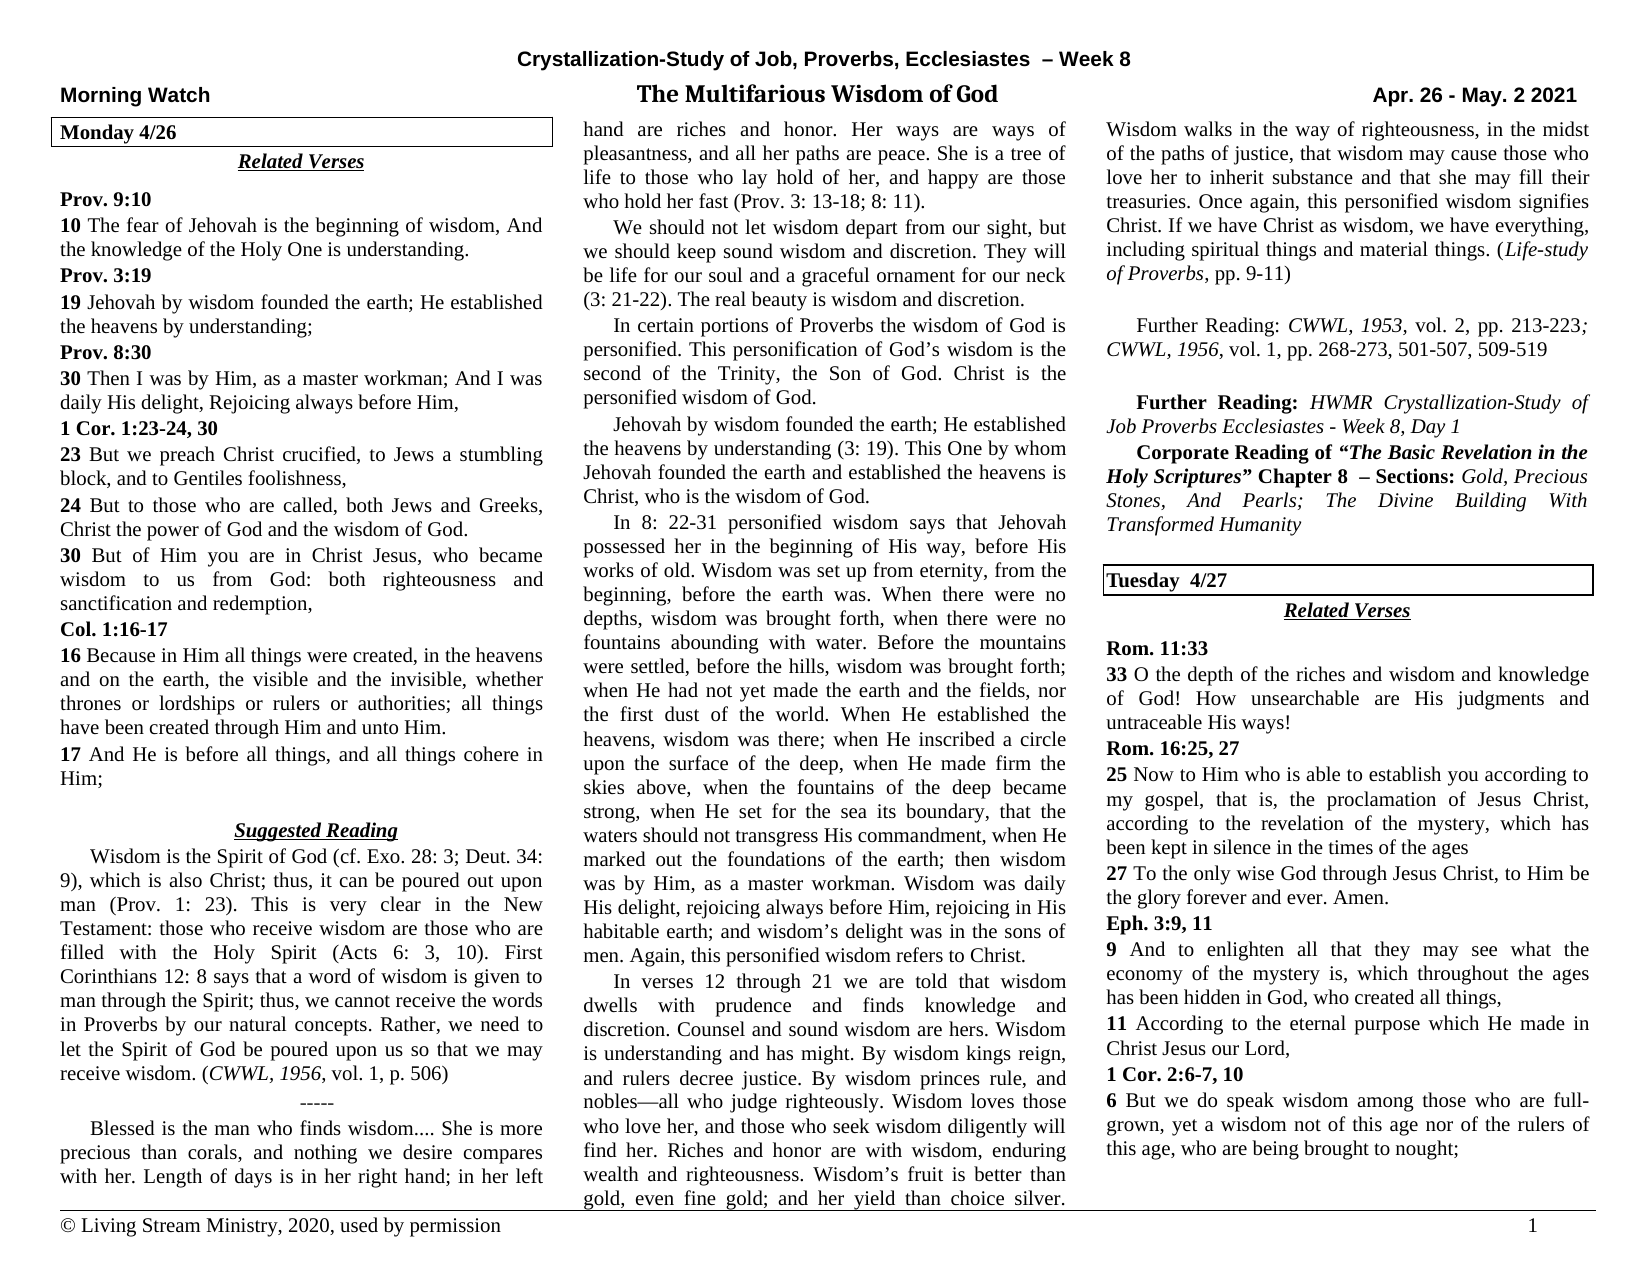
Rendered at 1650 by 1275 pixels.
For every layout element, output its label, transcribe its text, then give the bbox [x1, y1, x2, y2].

text Suggested Reading [60, 818, 544, 842]
text 30 But of Him you are in Christ Jesus, who became wisdom to us from God: both righteousness and sanctification and redemption, [60, 543, 544, 615]
text 30 Then I was by Him, as a master workman; And I was daily His delight, Rejoicing always before Him, [60, 366, 544, 414]
text In 8: 22-31 personified wisdom says that Jehovah possessed her in the beginning of His way, before His works of old. Wisdom was set up from eternity, from the beginning, before the earth was. When there were no depths, wisdom was brought forth, when there were no fountains abounding with water. Before the mountains were settled, before the hills, wisdom was brought forth; when He had not yet made the earth and the fields, nor the first dust of the world. When He established the heavens, wisdom was there; when He inscribed a circle upon the surface of the deep, when He made firm the skies above, when the fountains of the deep became strong, when He set for the sea its boundary, that the waters should not transgress His commandment, when He marked out the foundations of the earth; then wisdom was by Him, as a master workman. Wisdom was daily His delight, rejoicing always before Him, rejoicing in His habitable earth; and wisdom’s delight was in the sons of men. Again, this personified wisdom refers to Christ. [583, 510, 1067, 967]
text Prov. 3:19 [60, 263, 544, 287]
text 24 But to those who are called, both Jews and Greeks, Christ the power of God and the wisdom of God. [60, 492, 544, 541]
text Monday 4/26 [52, 118, 552, 146]
text 25 Now to Him who is able to establish you according to my gospel, that is, the proclamation of Jesus Christ, according to the revelation of the mystery, which has been kept in silence in the times of the ages [1106, 762, 1590, 859]
text Col. 1:16-17 [60, 617, 544, 641]
text Related Verses [60, 149, 544, 173]
text Prov. 8:30 [60, 340, 544, 364]
text 11 According to the eternal purpose which He made in Christ Jesus our Lord, [1106, 1011, 1590, 1059]
text Rom. 11:33 [1106, 636, 1590, 660]
text We should not let wisdom depart from our sight, but we should keep sound wisdom and discretion. They will be life for our soul and a graceful ornament for our neck (3: 21-22). The real beauty is wisdom and discretion. [583, 215, 1067, 311]
text 1 Cor. 1:23-24, 30 [60, 416, 544, 440]
text Corporate Reading of “The Basic Revelation in the Holy Scriptures” Chapter 8 – Sections: Gold, Precious Stones, And Pearls; The Divine Building With Transformed Humanity [1106, 440, 1590, 536]
text 1 Cor. 2:6-7, 10 [1106, 1062, 1590, 1086]
text Related Verses [1106, 598, 1590, 622]
text In certain portions of Proverbs the wisdom of God is personified. This personification of God’s wisdom is the second of the Trinity, the Son of God. Christ is the personified wisdom of God. [583, 313, 1067, 409]
text ----- [60, 1089, 544, 1114]
text 27 To the only wise God through Jesus Christ, to Him be the glory forever and ever. Amen. [1106, 861, 1590, 909]
text Wisdom is the Spirit of God (cf. Exo. 28: 3; Deut. 34: 9), which is also Christ; thus, it can be poured out upon man (Prov. 1: 23). This is very clear in the New Testament: those who receive wisdom are those who are filled with the Holy Spirit (Acts 6: 3, 10). First Corinthians 12: 8 says that a word of wisdom is given to man through the Spirit; thus, we cannot receive the words in Proverbs by our natural concepts. Rather, we need to let the Spirit of God be poured upon us so that we may receive wisdom. (CWWL, 1956, vol. 1, p. 506) [60, 844, 544, 1084]
text 19 Jehovah by wisdom founded the earth; He established the heavens by understanding; [60, 289, 544, 338]
text 6 But we do speak wisdom among those who are full-grown, yet a wisdom not of this age nor of the rulers of this age, who are being brought to nought; [1106, 1088, 1590, 1160]
text Blessed is the man who finds wisdom.... She is more precious than corals, and nothing we desire compares with her. Length of days is in her right hand; in her left hand are riches and honor. Her ways are ways of pleasantness, and all her paths are peace. She is a tree of life to those who lay hold of her, and happy are those who hold her fast (Prov. 3: 13-18; 8: 11). [583, 117, 1067, 213]
text Eph. 3:9, 11 [1106, 911, 1590, 935]
text Blessed is the man who finds wisdom.... She is more precious than corals, and nothing we desire compares with her. Length of days is in her right hand; in her left hand are riches and honor. Her ways are ways of pleasantness, and all her paths are peace. She is a tree of life to those who lay hold of her, and happy are those who hold her fast (Prov. 3: 13-18; 8: 11). [60, 1116, 544, 1188]
text In verses 12 through 21 we are told that wisdom dwells with prudence and finds knowledge and discretion. Counsel and sound wisdom are hers. Wisdom is understanding and has might. By wisdom kings reign, and rulers decree justice. By wisdom princes rule, and nobles—all who judge righteously. Wisdom loves those who love her, and those who seek wisdom diligently will find her. Riches and honor are with wisdom, enduring wealth and righteousness. Wisdom’s fruit is better than gold, even fine gold; and her yield than choice silver. Wisdom walks in the way of righteousness, in the midst of the paths of justice, that wisdom may cause those who love her to inherit substance and that she may fill their treasuries. Once again, this personified wisdom signifies Christ. If we have Christ as wisdom, we have everything, including spiritual things and material things. (Life-study of Proverbs, pp. 9-11) [583, 969, 1067, 1210]
text Jehovah by wisdom founded the earth; He established the heavens by understanding (3: 19). This One by whom Jehovah founded the earth and established the heavens is Christ, who is the wisdom of God. [583, 412, 1067, 508]
text 16 Because in Him all things were created, in the heavens and on the earth, the visible and the invisible, whether thrones or lordships or rulers or authorities; all things have been created through Him and unto Him. [60, 643, 544, 739]
text Rom. 16:25, 27 [1106, 736, 1590, 760]
text Tuesday 4/27 [1104, 566, 1592, 594]
text Further Reading: HWMR Crystallization-Study of Job Proverbs Ecclesiastes - Week 8, Day 1 [1106, 389, 1590, 438]
text Further Reading: CWWL, 1953, vol. 2, pp. 213-223; CWWL, 1956, vol. 1, pp. 268-273, 501-507, 509-519 [1106, 313, 1590, 361]
text 10 The fear of Jehovah is the beginning of wisdom, And the knowledge of the Holy One is understanding. [60, 213, 544, 261]
text 33 O the depth of the riches and wisdom and knowledge of God! How unsearchable are His judgments and untraceable His ways! [1106, 662, 1590, 734]
text 23 But we preach Christ crucified, to Jews a stumbling block, and to Gentiles foolishness, [60, 442, 544, 490]
text Prov. 9:10 [60, 187, 544, 211]
text In verses 12 through 21 we are told that wisdom dwells with prudence and finds knowledge and discretion. Counsel and sound wisdom are hers. Wisdom is understanding and has might. By wisdom kings reign, and rulers decree justice. By wisdom princes rule, and nobles—all who judge righteously. Wisdom loves those who love her, and those who seek wisdom diligently will find her. Riches and honor are with wisdom, enduring wealth and righteousness. Wisdom’s fruit is better than gold, even fine gold; and her yield than choice silver. Wisdom walks in the way of righteousness, in the midst of the paths of justice, that wisdom may cause those who love her to inherit substance and that she may fill their treasuries. Once again, this personified wisdom signifies Christ. If we have Christ as wisdom, we have everything, including spiritual things and material things. (Life-study of Proverbs, pp. 9-11) [1106, 117, 1590, 285]
text 17 And He is before all things, and all things cohere in Him; [60, 741, 544, 789]
text 9 And to enlighten all that they may see what the economy of the mystery is, which throughout the ages has been hidden in God, who created all things, [1106, 937, 1590, 1009]
